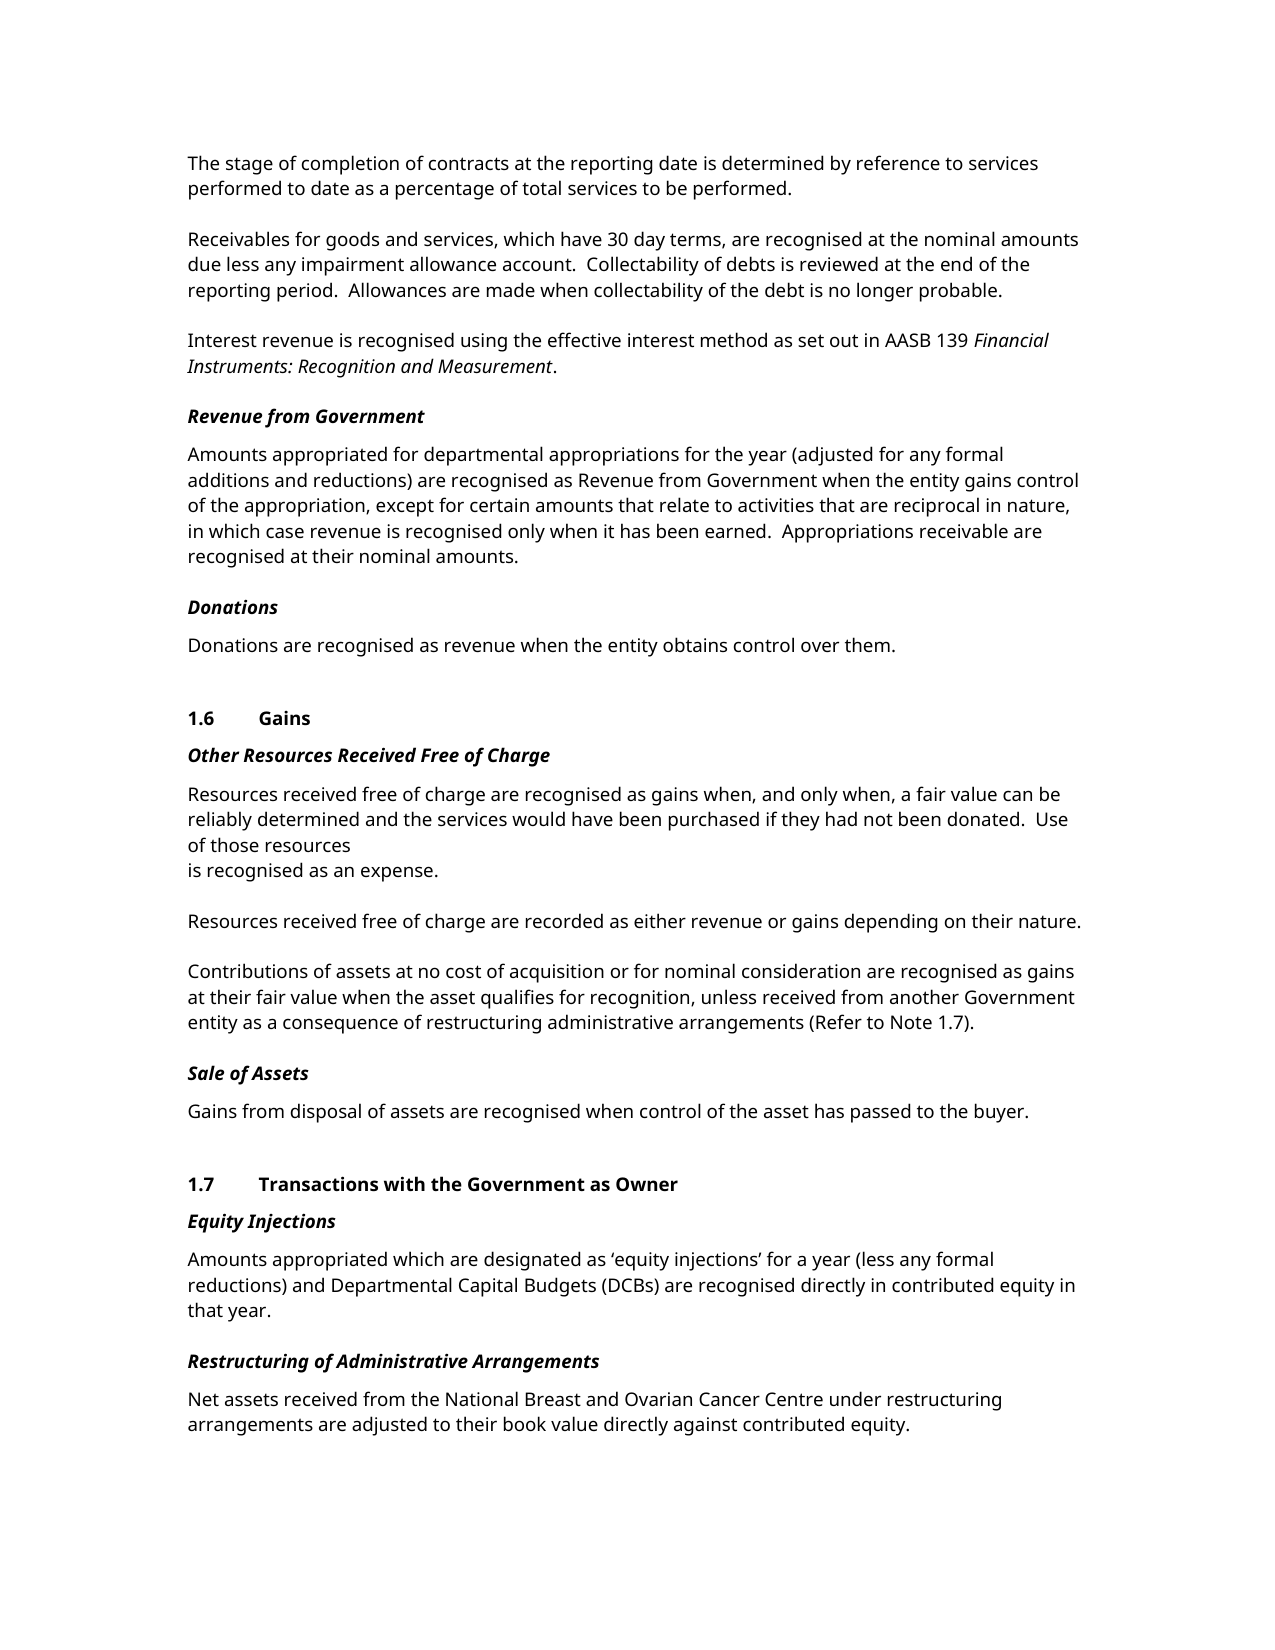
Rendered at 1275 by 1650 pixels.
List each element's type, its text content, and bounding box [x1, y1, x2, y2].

text Amounts appropriated for departmental appropriations for the year (adjusted for any formal additions and reductions) are recognised as Revenue from Government when the entity gains control of the appropriation, except for certain amounts that relate to activities that are reciprocal in nature, in which case revenue is recognised only when it has been earned. Appropriations receivable are recognised at their nominal amounts. [187, 442, 1087, 569]
text Sale of Assets [187, 1060, 1087, 1086]
text Other Resources Received Free of Charge [187, 743, 1087, 768]
text Gains from disposal of assets are recognised when control of the asset has passed to the buyer. [187, 1098, 1087, 1146]
text Donations [187, 594, 1087, 620]
text Contributions of assets at no cost of acquisition or for nominal consideration are recognised as gains at their fair value when the asset qualifies for recognition, unless received from another Government entity as a consequence of restructuring administrative arrangements (Refer to Note 1.7). [187, 958, 1087, 1035]
text Net assets received from the National Breast and Ovarian Cancer Centre under restructuring arrangements are adjusted to their book value directly against contributed equity. [187, 1386, 1087, 1460]
text Receivables for goods and services, which have 30 day terms, are recognised at the nominal amounts due less any impairment allowance account. Collectability of debts is reviewed at the end of the reporting period. Allowances are made when collectability of the debt is no longer probable. [187, 226, 1087, 303]
text Resources received free of charge are recorded as either revenue or gains depending on their nature. [187, 908, 1087, 933]
text Resources received free of charge are recognised as gains when, and only when, a fair value can be reliably determined and the services would have been purchased if they had not been donated. Use of those resources is recognised as an expense. [187, 781, 1087, 883]
text Donations are recognised as revenue when the entity obtains control over them. [187, 632, 1087, 681]
text 1.7 Transactions with the Government as Owner [187, 1171, 1087, 1197]
text 1.6 Gains [187, 706, 1087, 731]
text The stage of completion of contracts at the reporting date is determined by reference to services performed to date as a percentage of total services to be performed. [187, 150, 1087, 201]
text Equity Injections [187, 1208, 1087, 1234]
text Amounts appropriated which are designated as ‘equity injections’ for a year (less any formal reductions) and Departmental Capital Budgets (DCBs) are recognised directly in contributed equity in that year. [187, 1247, 1087, 1323]
text Restructuring of Administrative Arrangements [187, 1348, 1087, 1374]
text Revenue from Government [187, 404, 1087, 429]
text Interest revenue is recognised using the effective interest method as set out in AASB 139 Financial Instruments: Recognition and Measurement. [187, 328, 1087, 379]
